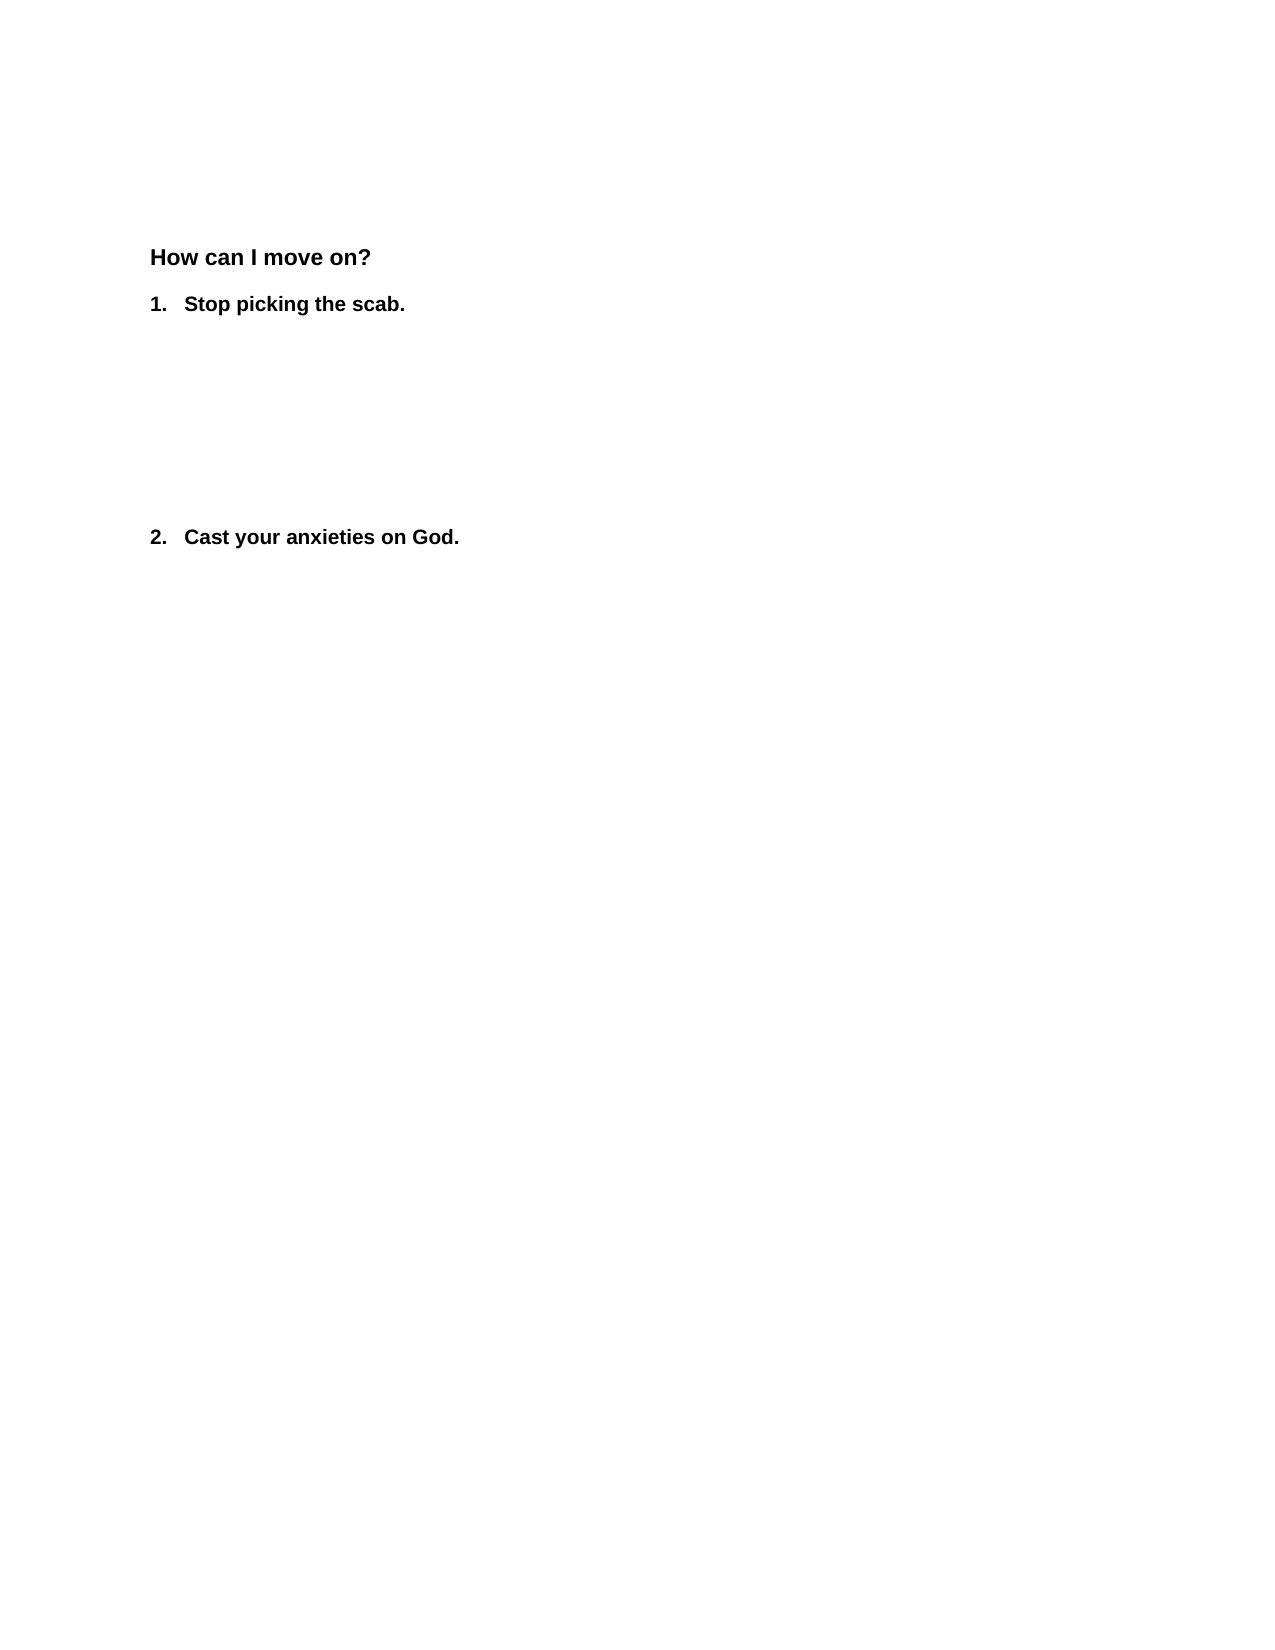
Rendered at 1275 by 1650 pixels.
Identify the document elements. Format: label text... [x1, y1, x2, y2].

list Stop picking the scab. [150, 292, 1125, 316]
list Cast your anxieties on God. [150, 525, 1125, 549]
text How can I move on? [150, 244, 1125, 271]
